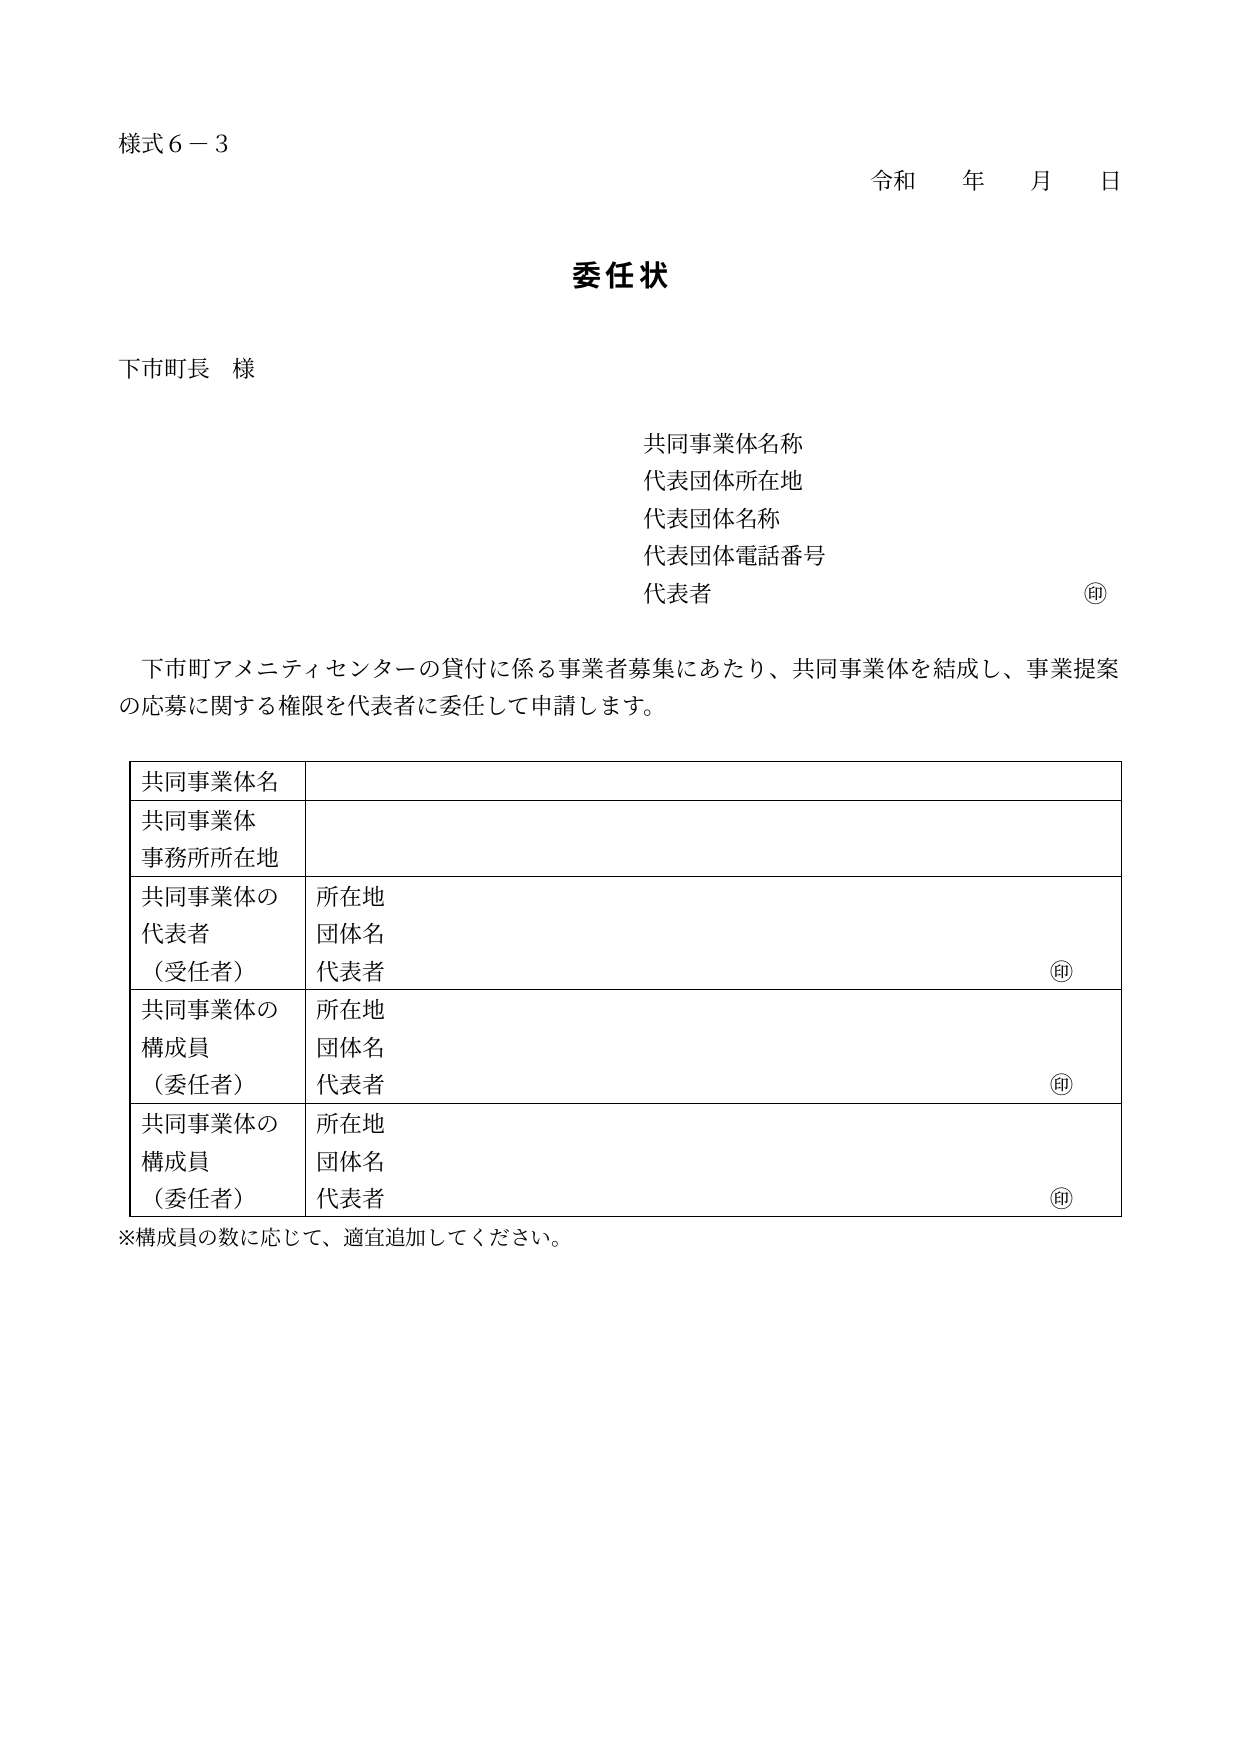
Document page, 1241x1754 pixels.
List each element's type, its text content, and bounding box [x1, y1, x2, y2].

text 代表者 ㊞ [556, 573, 1122, 611]
text 共同事業体名称 [556, 423, 1030, 461]
table_cell 所在地 団体名 代表者 ㊞ [306, 1104, 1121, 1216]
table_cell 共同事業体の 代表者 （受任者） [131, 877, 305, 989]
text 下市町アメニティセンターの貸付に係る事業者募集にあたり、共同事業体を結成し、事業提案の応募に関する権限を代表者に委任して申請します。 [118, 648, 1122, 723]
table_cell 共同事業体の 構成員 （委任者） [131, 990, 305, 1103]
table_cell 所在地 団体名 代表者 ㊞ [306, 877, 1121, 989]
table_header 共同事業体名 [131, 762, 305, 799]
table_cell 共同事業体の 構成員 （委任者） [131, 1104, 305, 1216]
table_cell [306, 801, 1121, 876]
text 代表団体電話番号 [556, 536, 1030, 573]
text ※構成員の数に応じて、適宜追加してください。 [118, 1217, 1122, 1255]
text 代表団体所在地 [556, 461, 1030, 498]
table_cell 所在地 団体名 代表者 ㊞ [306, 990, 1121, 1103]
table_header [306, 762, 1121, 799]
text 代表団体名称 [556, 498, 1030, 536]
text 様式６－３ [118, 123, 1122, 161]
text 下市町長 様 [118, 348, 1122, 386]
text 委任状 [118, 236, 1122, 311]
table_cell 共同事業体 事務所所在地 [131, 801, 305, 876]
text 令和 年 月 日 [118, 161, 1122, 198]
